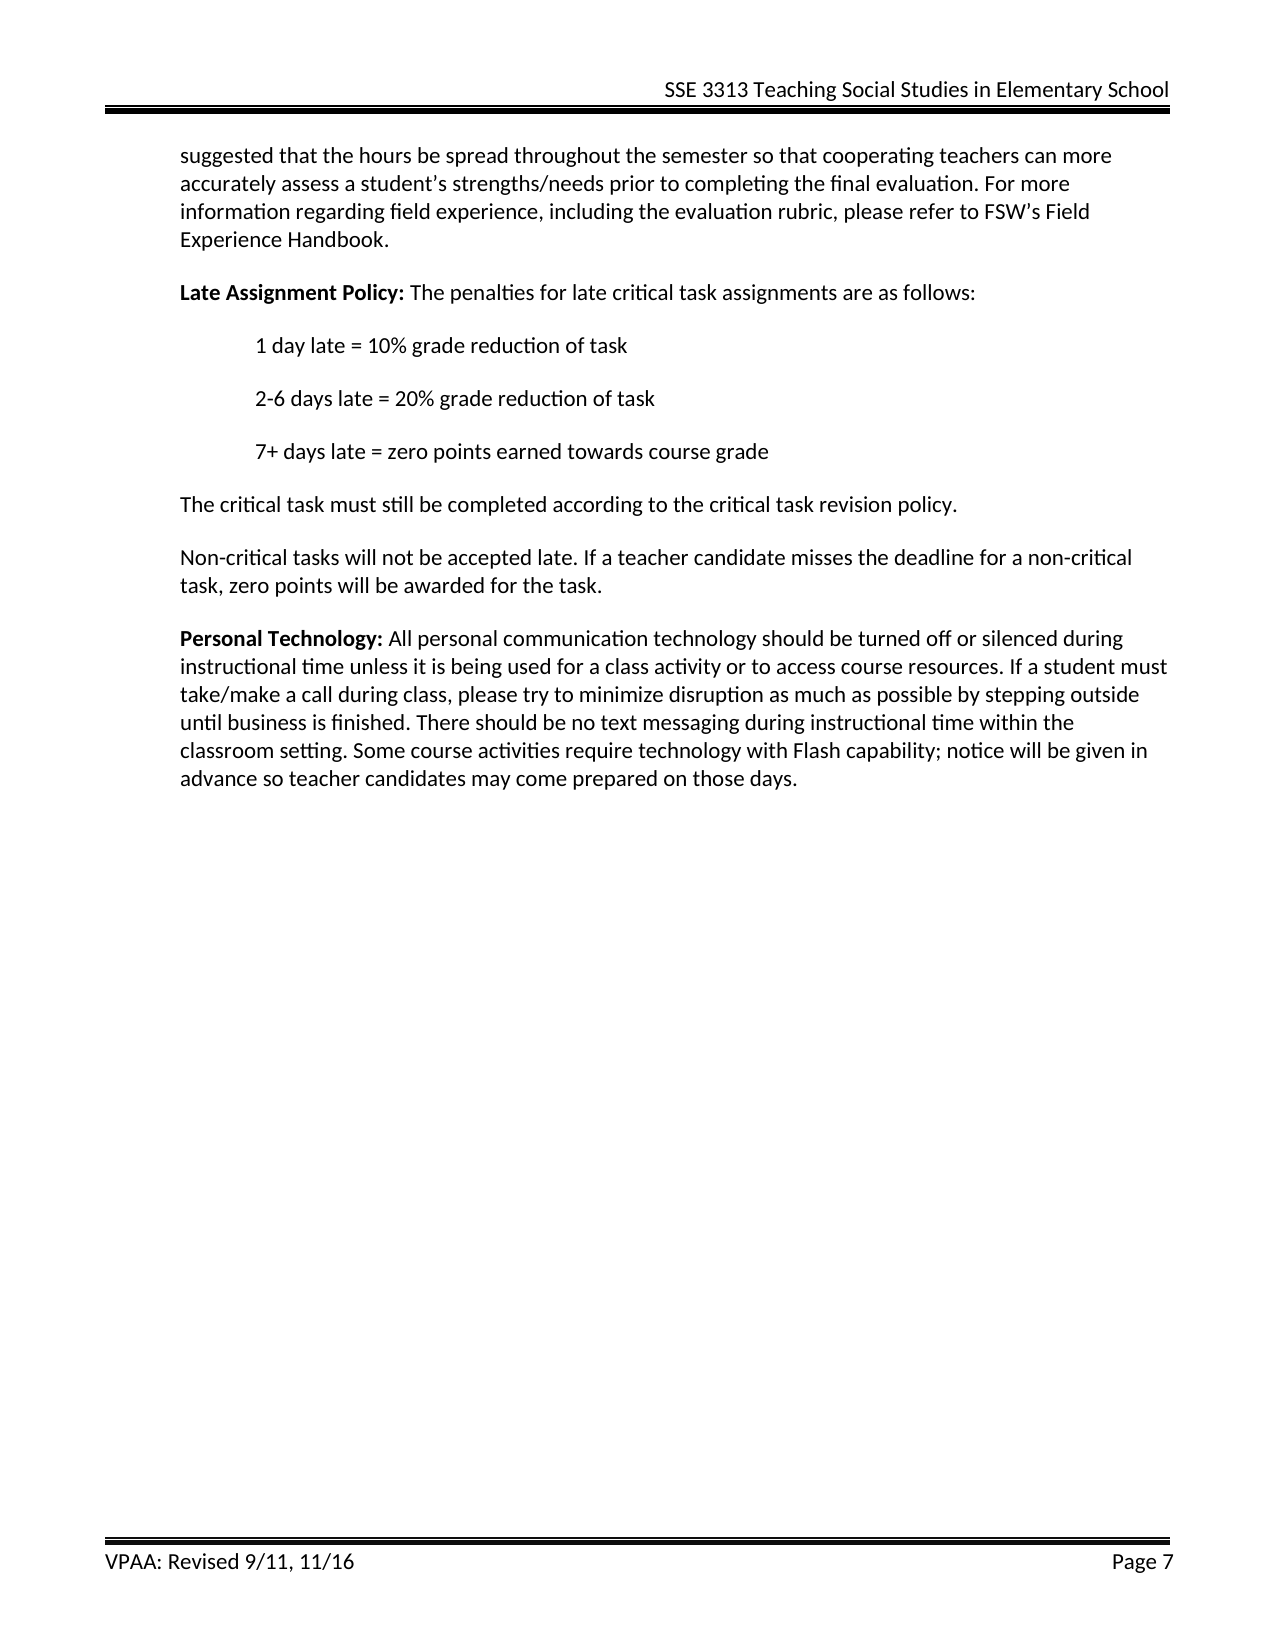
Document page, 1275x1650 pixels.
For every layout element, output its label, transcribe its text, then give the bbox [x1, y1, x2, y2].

text 2-6 days late = 20% grade reduction of task [180, 384, 1170, 412]
text The critical task must still be completed according to the critical task revision policy. [180, 490, 1170, 518]
text Non-critical tasks will not be accepted late. If a teacher candidate misses the deadline for a non-critical task, zero points will be awarded for the task. [180, 543, 1170, 599]
text 1 day late = 10% grade reduction of task [180, 331, 1170, 359]
text 7+ days late = zero points earned towards course grade [180, 437, 1170, 465]
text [180, 141, 1170, 253]
text Late Assignment Policy: The penalties for late critical task assignments are as follows: [180, 278, 1170, 306]
text Personal Technology: All personal communication technology should be turned off or silenced during instructional time unless it is being used for a class activity or to access course resources. If a student must take/make a call during class, please try to minimize disruption as much as possible by stepping outside until business is finished. There should be no text messaging during instructional time within the classroom setting. Some course activities require technology with Flash capability; notice will be given in advance so teacher candidates may come prepared on those days. [180, 624, 1170, 792]
